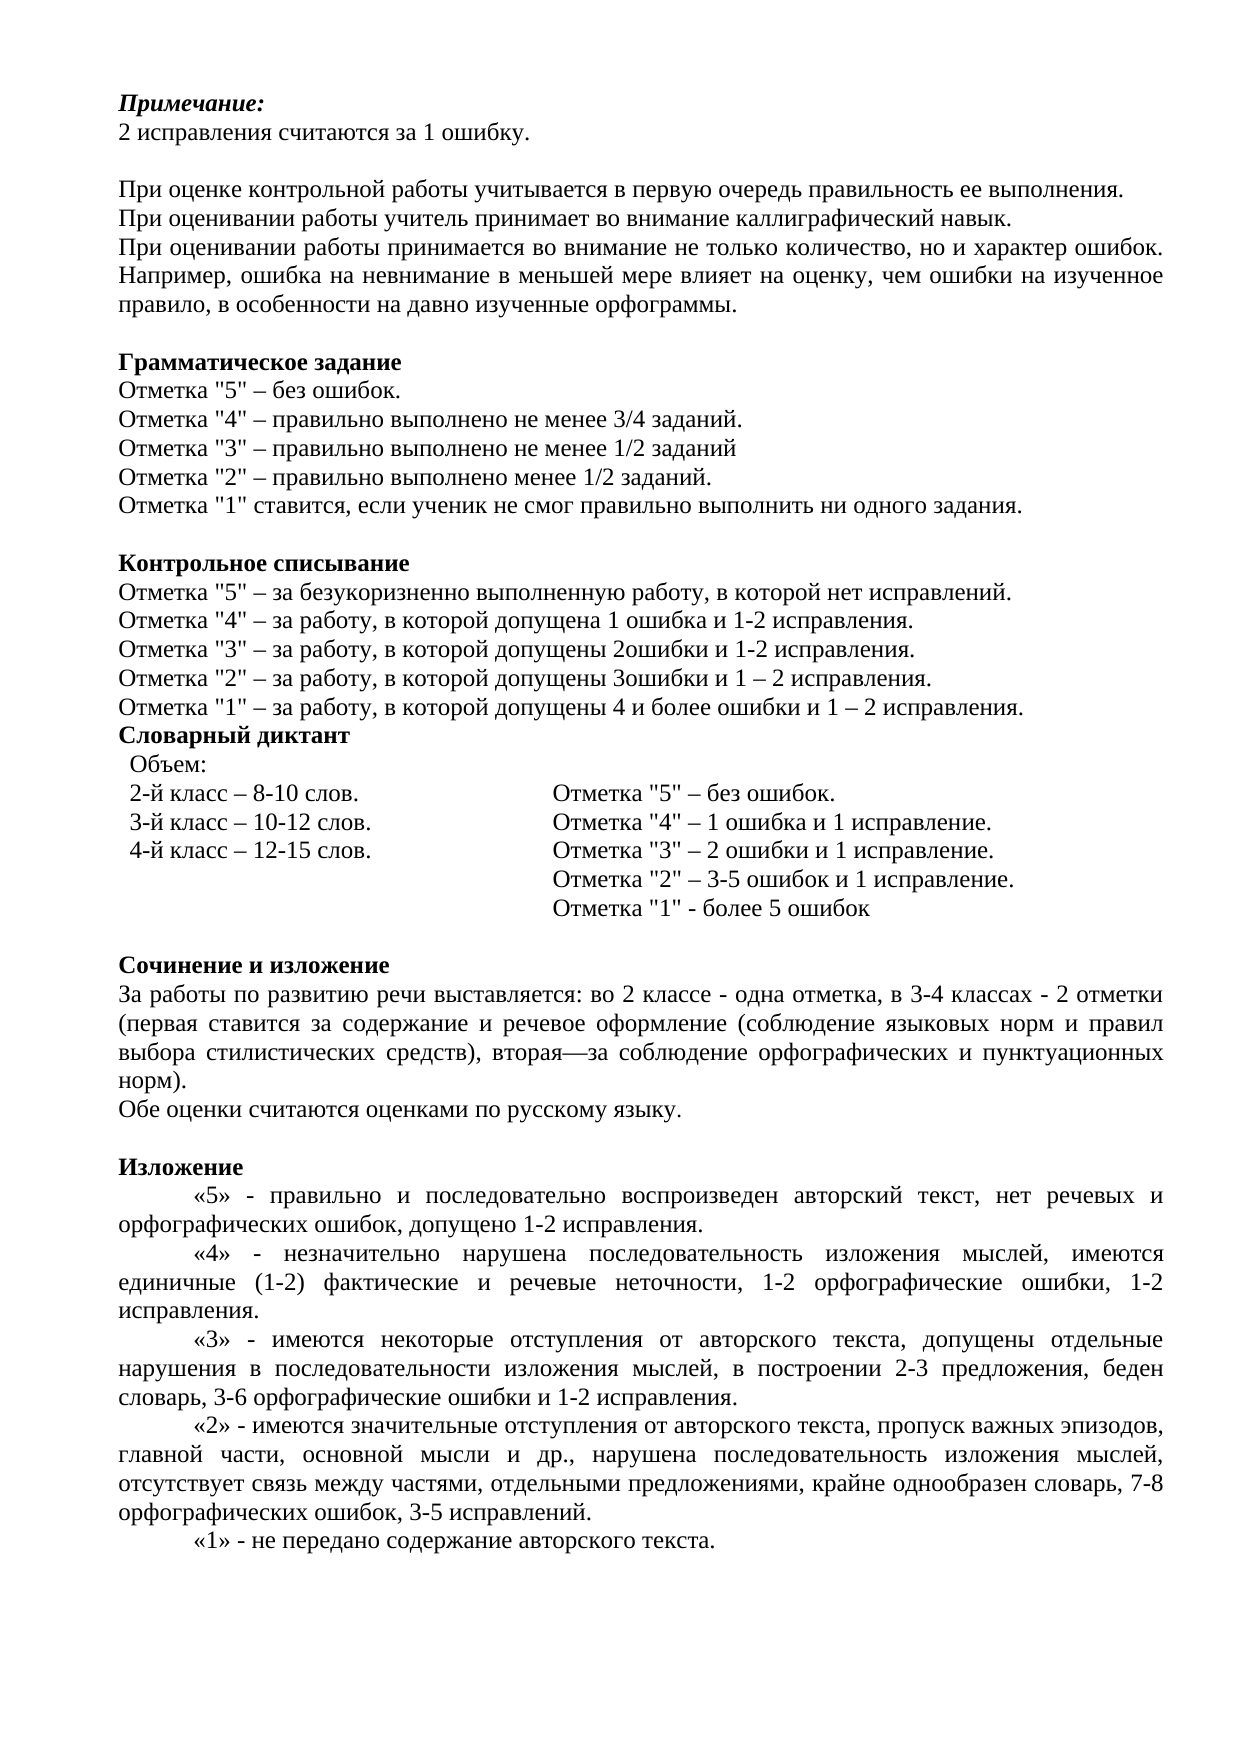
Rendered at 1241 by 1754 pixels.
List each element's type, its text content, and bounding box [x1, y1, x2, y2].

text При оценивании работы учитель принимает во внимание каллиграфический навык. [118, 203, 1164, 232]
text «1» - не передано содержание авторского текста. [118, 1526, 1164, 1554]
text Отметка "3" – за работу, в которой допущены 2ошибки и 1-2 исправления. [118, 634, 1164, 663]
text Словарный диктант [118, 721, 1164, 749]
text Сочинение и изложение [118, 951, 1164, 979]
text «2» - имеются значительные отступления от авторского текста, пропуск важных эпизодов, главной части, основной мысли и др., нарушена последовательность изложения мыслей, отсутствует связь между частями, отдельными предложениями, крайне однообразен словарь, 7-8 орфографических ошибок, 3-5 исправлений. [118, 1411, 1164, 1526]
table_header Объем: 2-й класс – 8-10 слов. 3-й класс – 10-12 слов. 4-й класс – 12-15 слов. [118, 749, 552, 922]
text Отметка "1" – за работу, в которой допущены 4 и более ошибки и 1 – 2 исправления. [118, 692, 1164, 721]
text Отметка "1" ставится, если ученик не смог правильно выполнить ни одного задания. [118, 491, 1164, 519]
text Примечание: [118, 88, 1164, 117]
text Обе оценки считаются оценками по русскому языку. [118, 1094, 1164, 1123]
text Отметка "4" – правильно выполнено не менее 3/4 заданий. [118, 404, 1164, 433]
text Контрольное списывание [118, 548, 1164, 577]
text Отметка "2" – за работу, в которой допущены 3ошибки и 1 – 2 исправления. [118, 663, 1164, 692]
text Отметка "4" – за работу, в которой допущена 1 ошибка и 1-2 исправления. [118, 606, 1164, 634]
text При оценивании работы принимается во внимание не только количество, но и характер ошибок. Например, ошибка на невнимание в меньшей мере влияет на оценку, чем ошибки на изученное правило, в особенности на давно изученные орфограммы. [118, 232, 1164, 318]
text Изложение [118, 1152, 1164, 1181]
text За работы по развитию речи выставляется: во 2 классе - одна отметка, в 3-4 классах - 2 отметки (первая ставится за содержание и речевое оформление (соблюдение языковых норм и правил выбора стилистических средств), вторая—за соблюдение орфографических и пунктуационных норм). [118, 979, 1164, 1094]
text Отметка "2" – правильно выполнено менее 1/2 заданий. [118, 462, 1164, 491]
text Отметка "5" – без ошибок. [118, 376, 1164, 404]
text Отметка "3" – правильно выполнено не менее 1/2 заданий [118, 433, 1164, 462]
text Грамматическое задание [118, 347, 1164, 376]
table_header Отметка "5" – без ошибок. Отметка "4" – 1 ошибка и 1 исправление. Отметка "3" – 2 ошибки и 1 исправление. Отметка "2" – 3-5 ошибок и 1 исправление. Отметка "1" - более 5 ошибок [553, 749, 1116, 922]
text При оценке контрольной работы учитывается в первую очередь правильность ее выполнения. [118, 174, 1164, 203]
text 2 исправления считаются за 1 ошибку. [118, 117, 1164, 146]
text Отметка "5" – за безукоризненно выполненную работу, в которой нет исправлений. [118, 577, 1164, 606]
text «3» - имеются некоторые отступления от авторского текста, допущены отдельные нарушения в последовательности изложения мыслей, в построении 2-3 предложения, беден словарь, 3-6 орфографические ошибки и 1-2 исправления. [118, 1324, 1164, 1411]
text «5» - правильно и последовательно воспроизведен авторский текст, нет речевых и орфографических ошибок, допущено 1-2 исправления. [118, 1181, 1164, 1238]
